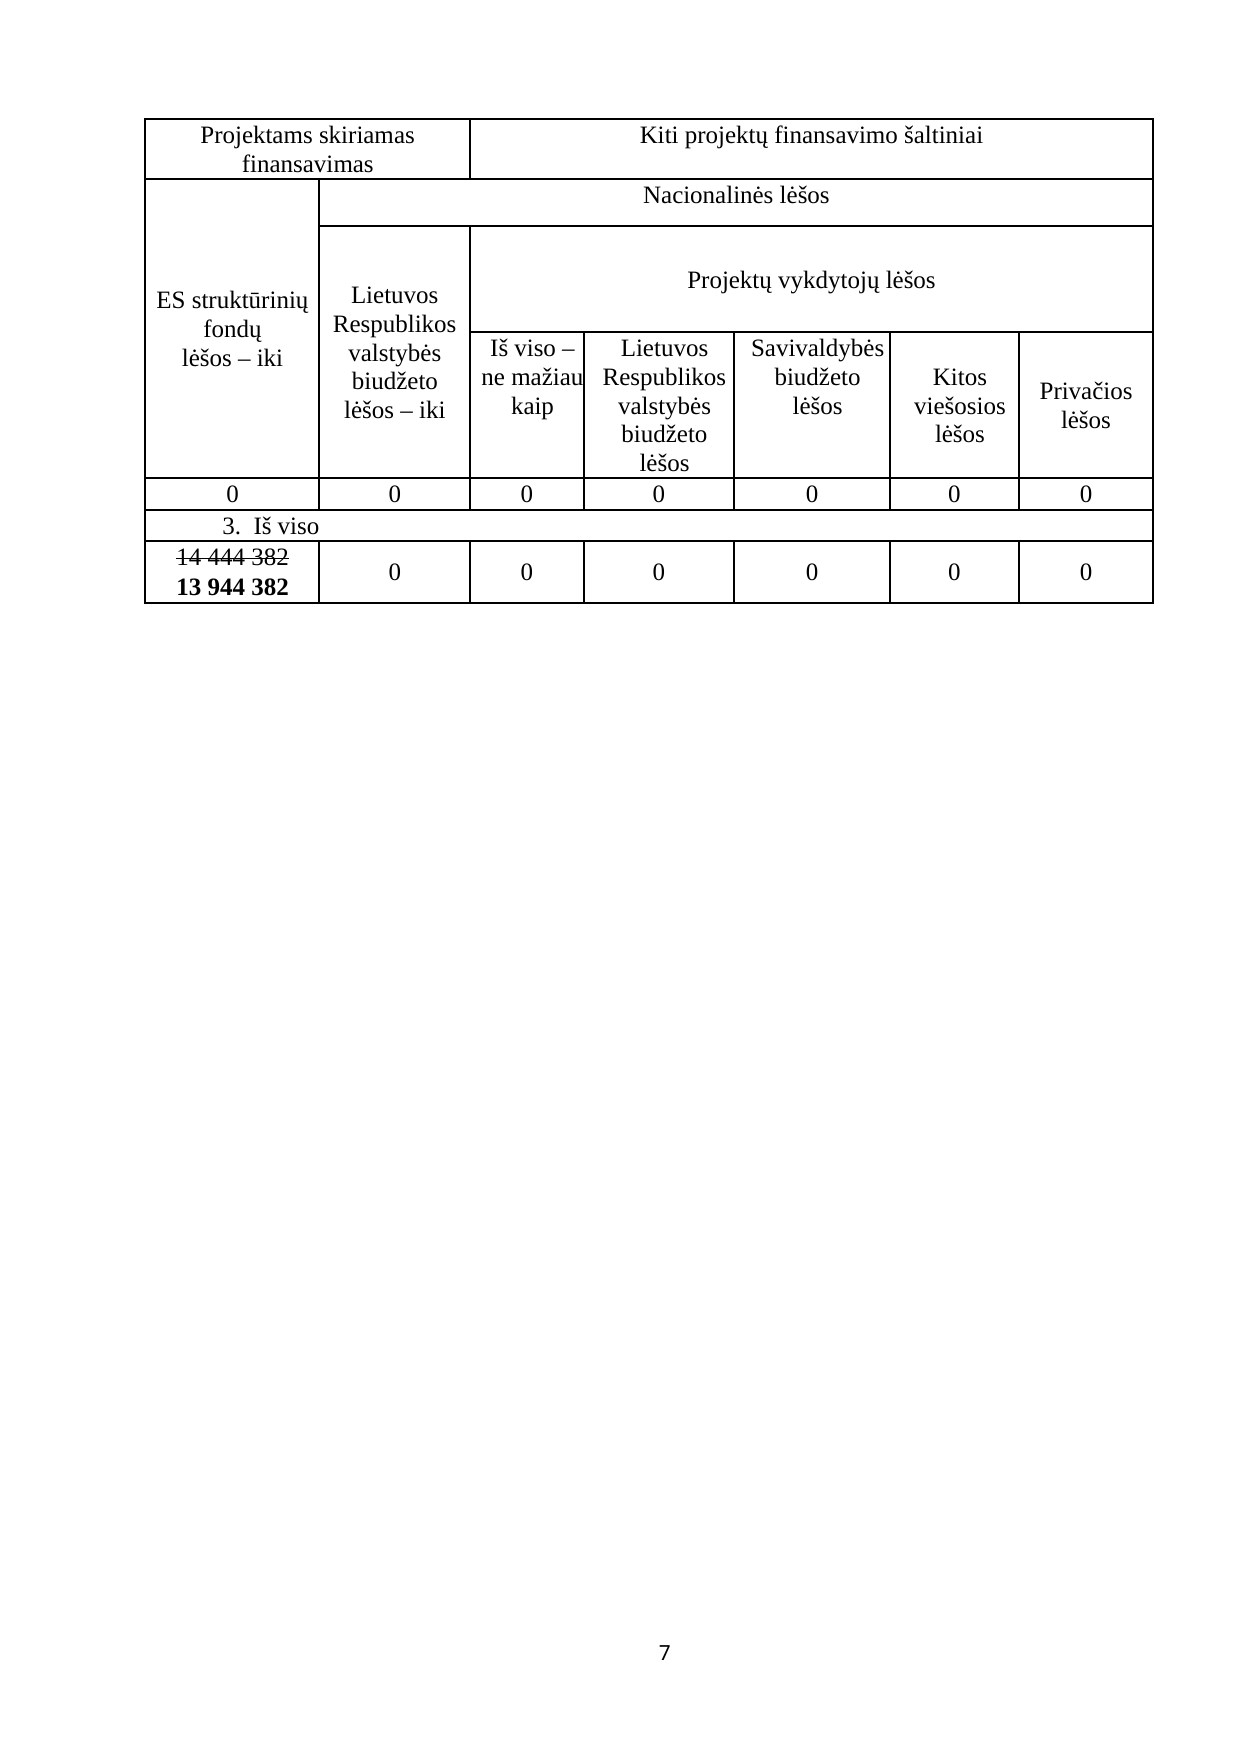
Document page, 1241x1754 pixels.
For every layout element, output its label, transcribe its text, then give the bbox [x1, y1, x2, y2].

table_cell Nacionalinės lėšos [320, 180, 1152, 225]
table_cell 0 [471, 479, 583, 509]
table_header Projektams skiriamas finansavimas [146, 120, 469, 178]
table_cell 0 [1020, 542, 1152, 602]
table_header Kiti projektų finansavimo šaltiniai [471, 120, 1152, 178]
table_cell 0 [146, 479, 318, 509]
table_cell 0 [585, 479, 733, 509]
table_cell 0 [735, 479, 889, 509]
table_cell Projektų vykdytojų lėšos [471, 227, 1152, 331]
table_cell 0 [585, 542, 733, 602]
table_cell Lietuvos Respublikos valstybės biudžeto lėšos [585, 333, 733, 477]
table_cell 0 [320, 542, 469, 602]
table_cell 0 [891, 479, 1018, 509]
table_cell 14 444 382 13 944 382 [146, 542, 318, 602]
table_cell 0 [1020, 479, 1152, 509]
table_cell Privačios lėšos [1020, 333, 1152, 477]
table_cell Kitos viešosios lėšos [891, 333, 1018, 477]
table_cell 0 [320, 479, 469, 509]
table_cell 0 [735, 542, 889, 602]
table_cell Lietuvos Respublikos valstybės biudžeto lėšos – iki [320, 227, 469, 477]
table_cell Iš viso – ne mažiau kaip [471, 333, 583, 477]
table_cell 0 [471, 542, 583, 602]
table_cell Savivaldybės biudžeto lėšos [735, 333, 889, 477]
table_cell 0 [891, 542, 1018, 602]
table_cell 3. Iš viso [146, 511, 1152, 540]
table_cell ES struktūrinių fondų lėšos – iki [146, 180, 318, 477]
